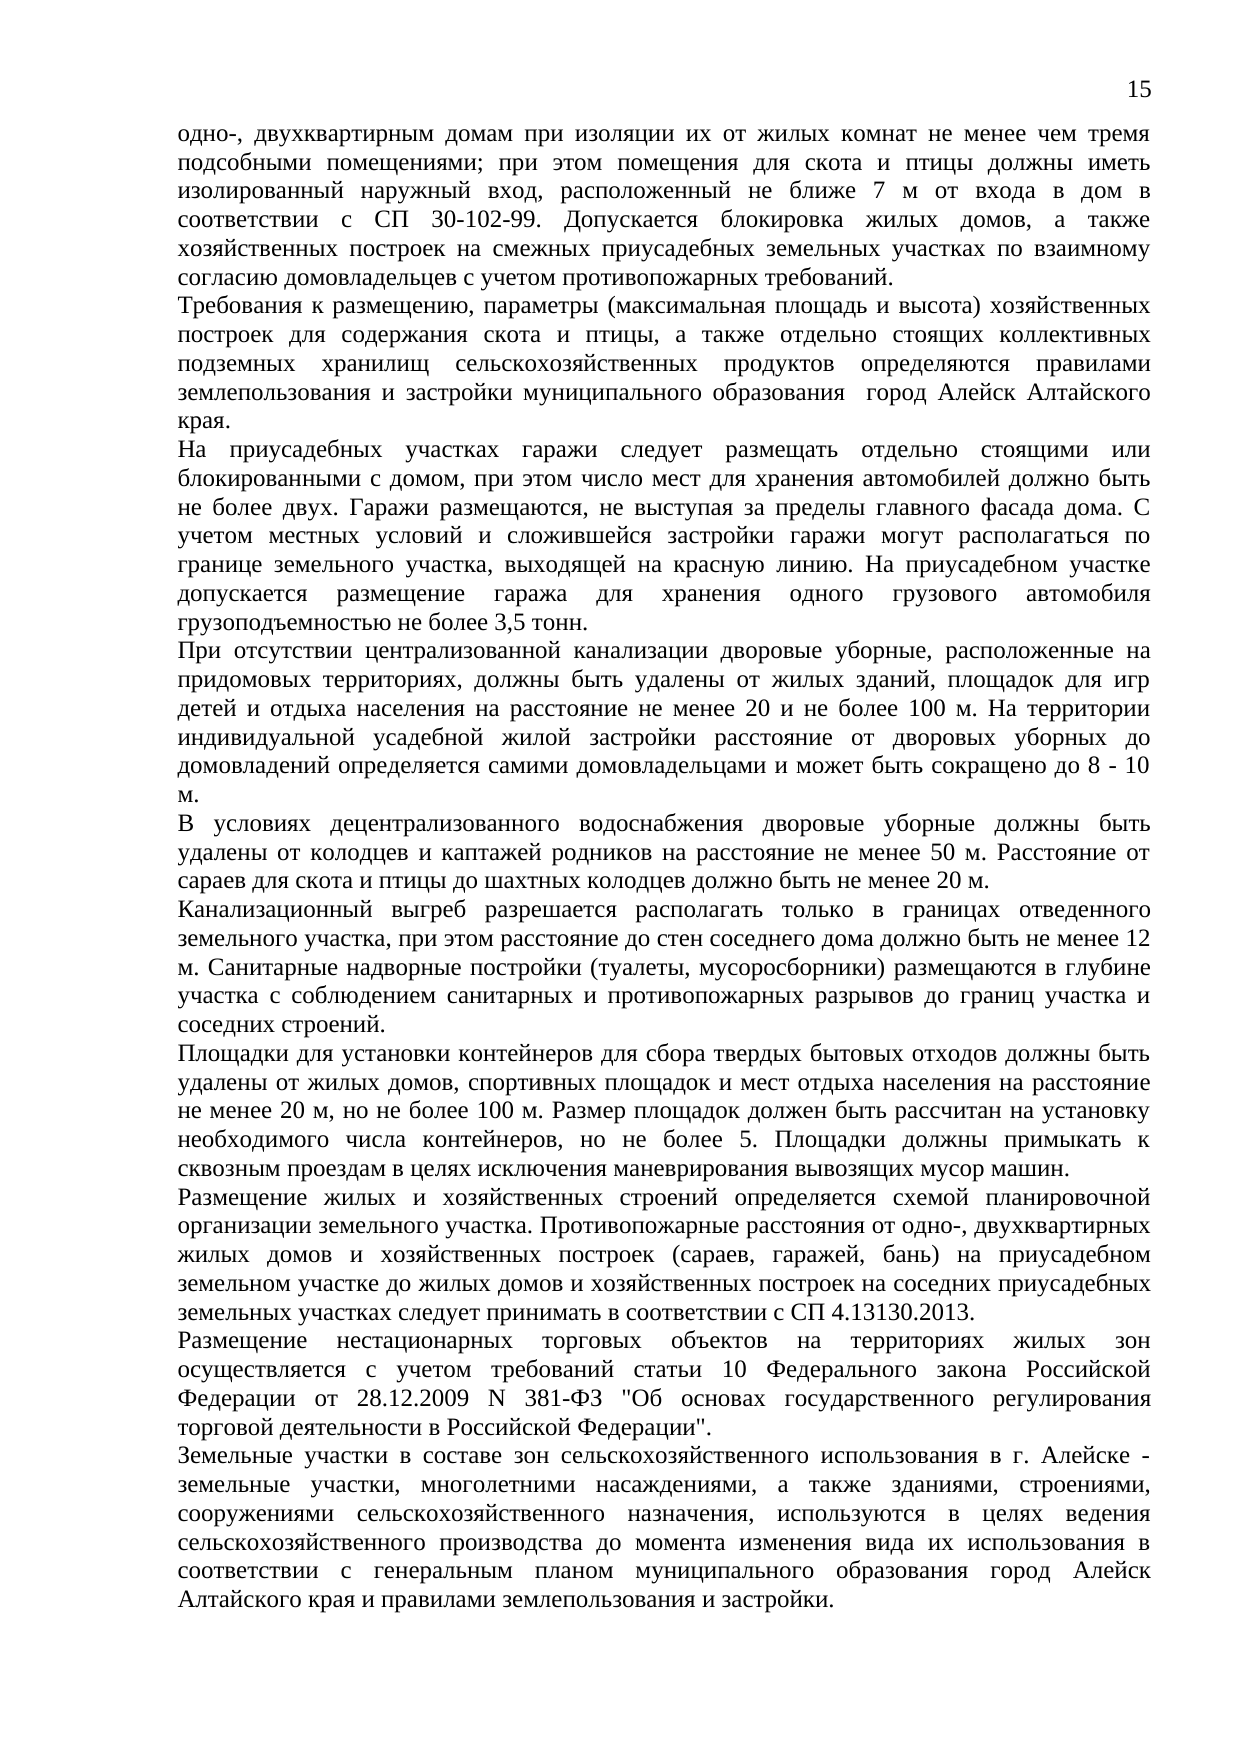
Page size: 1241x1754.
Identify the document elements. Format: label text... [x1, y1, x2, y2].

text В условиях децентрализованного водоснабжения дворовые уборные должны быть удалены от колодцев и каптажей родников на расстояние не менее 50 м. Расстояние от сараев для скота и птицы до шахтных колодцев должно быть не менее 20 м. [177, 808, 1152, 894]
text Размещение нестационарных торговых объектов на территориях жилых зон осуществляется с учетом требований статьи 10 Федерального закона Российской Федерации от 28.12.2009 N 381-ФЗ "Об основах государственного регулирования торговой деятельности в Российской Федерации". [177, 1326, 1152, 1441]
text Площадки для установки контейнеров для сбора твердых бытовых отходов должны быть удалены от жилых домов, спортивных площадок и мест отдыха населения на расстояние не менее 20 м, но не более 100 м. Размер площадок должен быть рассчитан на установку необходимого числа контейнеров, но не более 5. Площадки должны примыкать к сквозным проездам в целях исключения маневрирования вывозящих мусор машин. [177, 1038, 1152, 1182]
text Земельные участки в составе зон сельскохозяйственного использования в г. Алейске - земельные участки, многолетними насаждениями, а также зданиями, строениями, сооружениями сельскохозяйственного назначения, используются в целях ведения сельскохозяйственного производства до момента изменения вида их использования в соответствии с генеральным планом муниципального образования город Алейск Алтайского края и правилами землепользования и застройки. [177, 1441, 1152, 1613]
text При отсутствии централизованной канализации дворовые уборные, расположенные на придомовых территориях, должны быть удалены от жилых зданий, площадок для игр детей и отдыха населения на расстояние не менее 20 и не более 100 м. На территории индивидуальной усадебной жилой застройки расстояние от дворовых уборных до домовладений определяется самими домовладельцами и может быть сокращено до 8 - 10 м. [177, 636, 1152, 808]
text Канализационный выгреб разрешается располагать только в границах отведенного земельного участка, при этом расстояние до стен соседнего дома должно быть не менее 12 м. Санитарные надворные постройки (туалеты, мусоросборники) размещаются в глубине участка с соблюдением санитарных и противопожарных разрывов до границ участка и соседних строений. [177, 894, 1152, 1038]
text Размещение жилых и хозяйственных строений определяется схемой планировочной организации земельного участка. Противопожарные расстояния от одно-, двухквартирных жилых домов и хозяйственных построек (сараев, гаражей, бань) на приусадебном земельном участке до жилых домов и хозяйственных построек на соседних приусадебных земельных участках следует принимать в соответствии с СП 4.13130.2013. [177, 1182, 1152, 1326]
text На приусадебных участках гаражи следует размещать отдельно стоящими или блокированными с домом, при этом число мест для хранения автомобилей должно быть не более двух. Гаражи размещаются, не выступая за пределы главного фасада дома. С учетом местных условий и сложившейся застройки гаражи могут располагаться по границе земельного участка, выходящей на красную линию. На приусадебном участке допускается размещение гаража для хранения одного грузового автомобиля грузоподъемностью не более 3,5 тонн. [177, 434, 1152, 636]
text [177, 118, 1152, 291]
text Требования к размещению, параметры (максимальная площадь и высота) хозяйственных построек для содержания скота и птицы, а также отдельно стоящих коллективных подземных хранилищ сельскохозяйственных продуктов определяются правилами землепользования и застройки муниципального образования город Алейск Алтайского края. [177, 291, 1152, 434]
